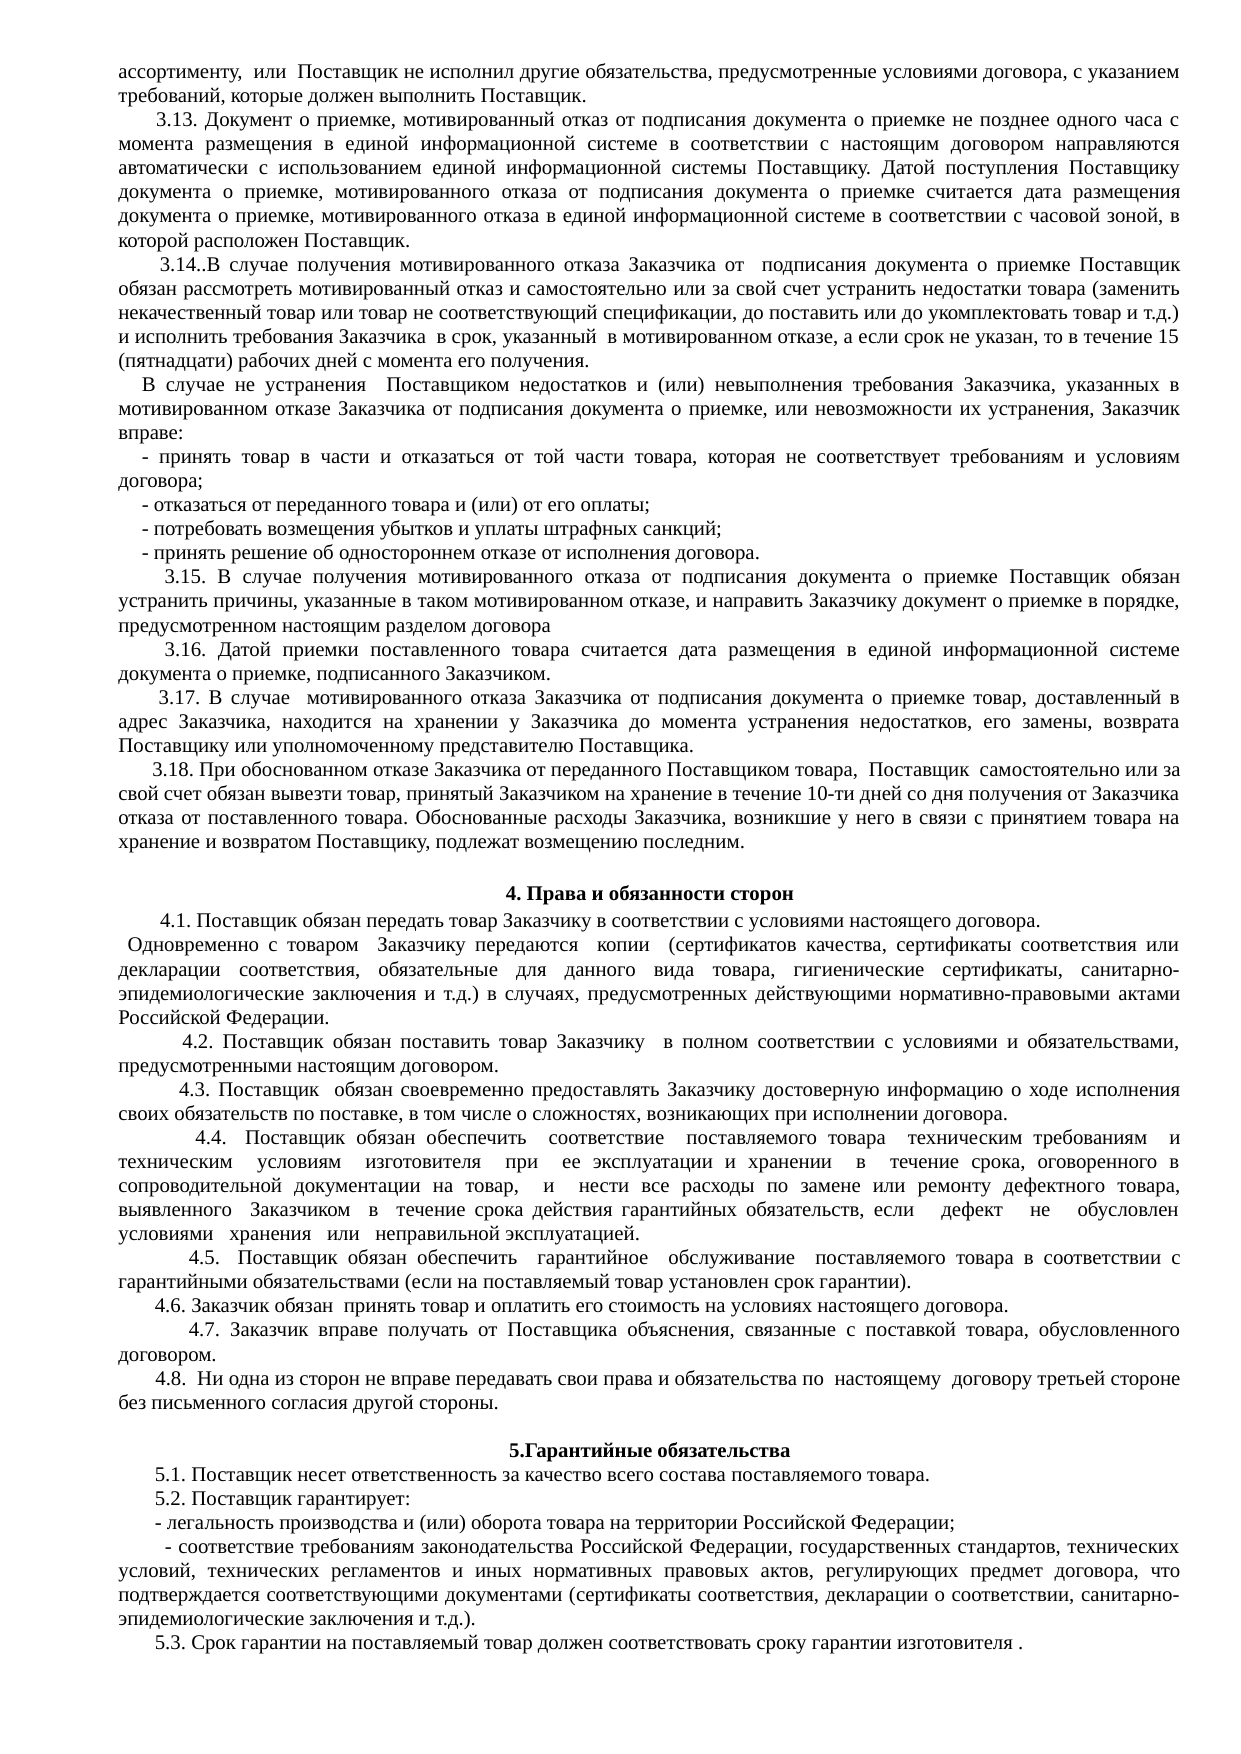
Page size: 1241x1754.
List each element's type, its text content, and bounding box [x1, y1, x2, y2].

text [118, 59, 1181, 107]
text 4.2. Поставщик обязан поставить товар Заказчику в полном соответствии с условиями и обязательствами, предусмотренными настоящим договором. [118, 1029, 1181, 1077]
text - легальность производства и (или) оборота товара на территории Российской Федерации; [118, 1510, 1181, 1534]
text - отказаться от переданного товара и (или) от его оплаты; [118, 492, 1181, 516]
text 4.4. Поставщик обязан обеспечить соответствие поставляемого товара техническим требованиям и техническим условиям изготовителя при ее эксплуатации и хранении в течение срока, оговоренного в сопроводительной документации на товар, и нести все расходы по замене или ремонту дефектного товара, выявленного Заказчиком в течение срока действия гарантийных обязательств, если дефект не обусловлен условиями хранения или неправильной эксплуатацией. [118, 1125, 1181, 1245]
text 5.Гарантийные обязательства [118, 1438, 1181, 1462]
text 4.5. Поставщик обязан обеспечить гарантийное обслуживание поставляемого товара в соответствии с гарантийными обязательствами (если на поставляемый товар установлен срок гарантии). [118, 1245, 1181, 1293]
text 3.18. При обоснованном отказе Заказчика от переданного Поставщиком товара, Поставщик самостоятельно или за свой счет обязан вывезти товар, принятый Заказчиком на хранение в течение 10-ти дней со дня получения от Заказчика отказа от поставленного товара. Обоснованные расходы Заказчика, возникшие у него в связи с принятием товара на хранение и возвратом Поставщику, подлежат возмещению последним. [118, 757, 1181, 853]
text В случае не устранения Поставщиком недостатков и (или) невыполнения требования Заказчика, указанных в мотивированном отказе Заказчика от подписания документа о приемке, или невозможности их устранения, Заказчик вправе: [118, 372, 1181, 444]
text 3.16. Датой приемки поставленного товара считается дата размещения в единой информационной системе документа о приемке, подписанного Заказчиком. [118, 637, 1181, 685]
text - потребовать возмещения убытков и уплаты штрафных санкций; [118, 516, 1181, 540]
text 5.1. Поставщик несет ответственность за качество всего состава поставляемого товара. [118, 1462, 1181, 1486]
text 5.2. Поставщик гарантирует: [118, 1486, 1181, 1510]
text - принять решение об одностороннем отказе от исполнения договора. [118, 540, 1181, 564]
text Одновременно с товаром Заказчику передаются копии (сертификатов качества, сертификаты соответствия или декларации соответствия, обязательные для данного вида товара, гигиенические сертификаты, санитарно-эпидемиологические заключения и т.д.) в случаях, предусмотренных действующими нормативно-правовыми актами Российской Федерации. [118, 932, 1181, 1029]
text 3.17. В случае мотивированного отказа Заказчика от подписания документа о приемке товар, доставленный в адрес Заказчика, находится на хранении у Заказчика до момента устранения недостатков, его замены, возврата Поставщику или уполномоченному представителю Поставщика. [118, 685, 1181, 757]
text - соответствие требованиям законодательства Российской Федерации, государственных стандартов, технических условий, технических регламентов и иных нормативных правовых актов, регулирующих предмет договора, что подтверждается соответствующими документами (сертификаты соответствия, декларации о соответствии, санитарно-эпидемиологические заключения и т.д.). [118, 1534, 1181, 1630]
text 4.7. Заказчик вправе получать от Поставщика объяснения, связанные с поставкой товара, обусловленного договором. [118, 1317, 1181, 1366]
text 4.8. Ни одна из сторон не вправе передавать свои права и обязательства по настоящему договору третьей стороне без письменного согласия другой стороны. [118, 1366, 1181, 1414]
text 3.15. В случае получения мотивированного отказа от подписания документа о приемке Поставщик обязан устранить причины, указанные в таком мотивированном отказе, и направить Заказчику документ о приемке в порядке, предусмотренном настоящим разделом договора [118, 564, 1181, 637]
text 3.13. Документ о приемке, мотивированный отказ от подписания документа о приемке не позднее одного часа с момента размещения в единой информационной системе в соответствии с настоящим договором направляются автоматически с использованием единой информационной системы Поставщику. Датой поступления Поставщику документа о приемке, мотивированного отказа от подписания документа о приемке считается дата размещения документа о приемке, мотивированного отказа в единой информационной системе в соответствии с часовой зоной, в которой расположен Поставщик. [118, 107, 1181, 252]
text 4.1. Поставщик обязан передать товар Заказчику в соответствии с условиями настоящего договора. [118, 908, 1181, 932]
text 4.3. Поставщик обязан своевременно предоставлять Заказчику достоверную информацию о ходе исполнения своих обязательств по поставке, в том числе о сложностях, возникающих при исполнении договора. [118, 1077, 1181, 1125]
text 3.14..В случае получения мотивированного отказа Заказчика от подписания документа о приемке Поставщик обязан рассмотреть мотивированный отказ и самостоятельно или за свой счет устранить недостатки товара (заменить некачественный товар или товар не соответствующий спецификации, до поставить или до укомплектовать товар и т.д.) и исполнить требования Заказчика в срок, указанный в мотивированном отказе, а если срок не указан, то в течение 15 (пятнадцати) рабочих дней с момента его получения. [118, 252, 1181, 372]
text 5.3. Срок гарантии на поставляемый товар должен соответствовать сроку гарантии изготовителя . [118, 1630, 1181, 1654]
text 4. Права и обязанности сторон [118, 881, 1181, 905]
text - принять товар в части и отказаться от той части товара, которая не соответствует требованиям и условиям договора; [118, 444, 1181, 492]
text 4.6. Заказчик обязан принять товар и оплатить его стоимость на условиях настоящего договора. [118, 1293, 1181, 1317]
